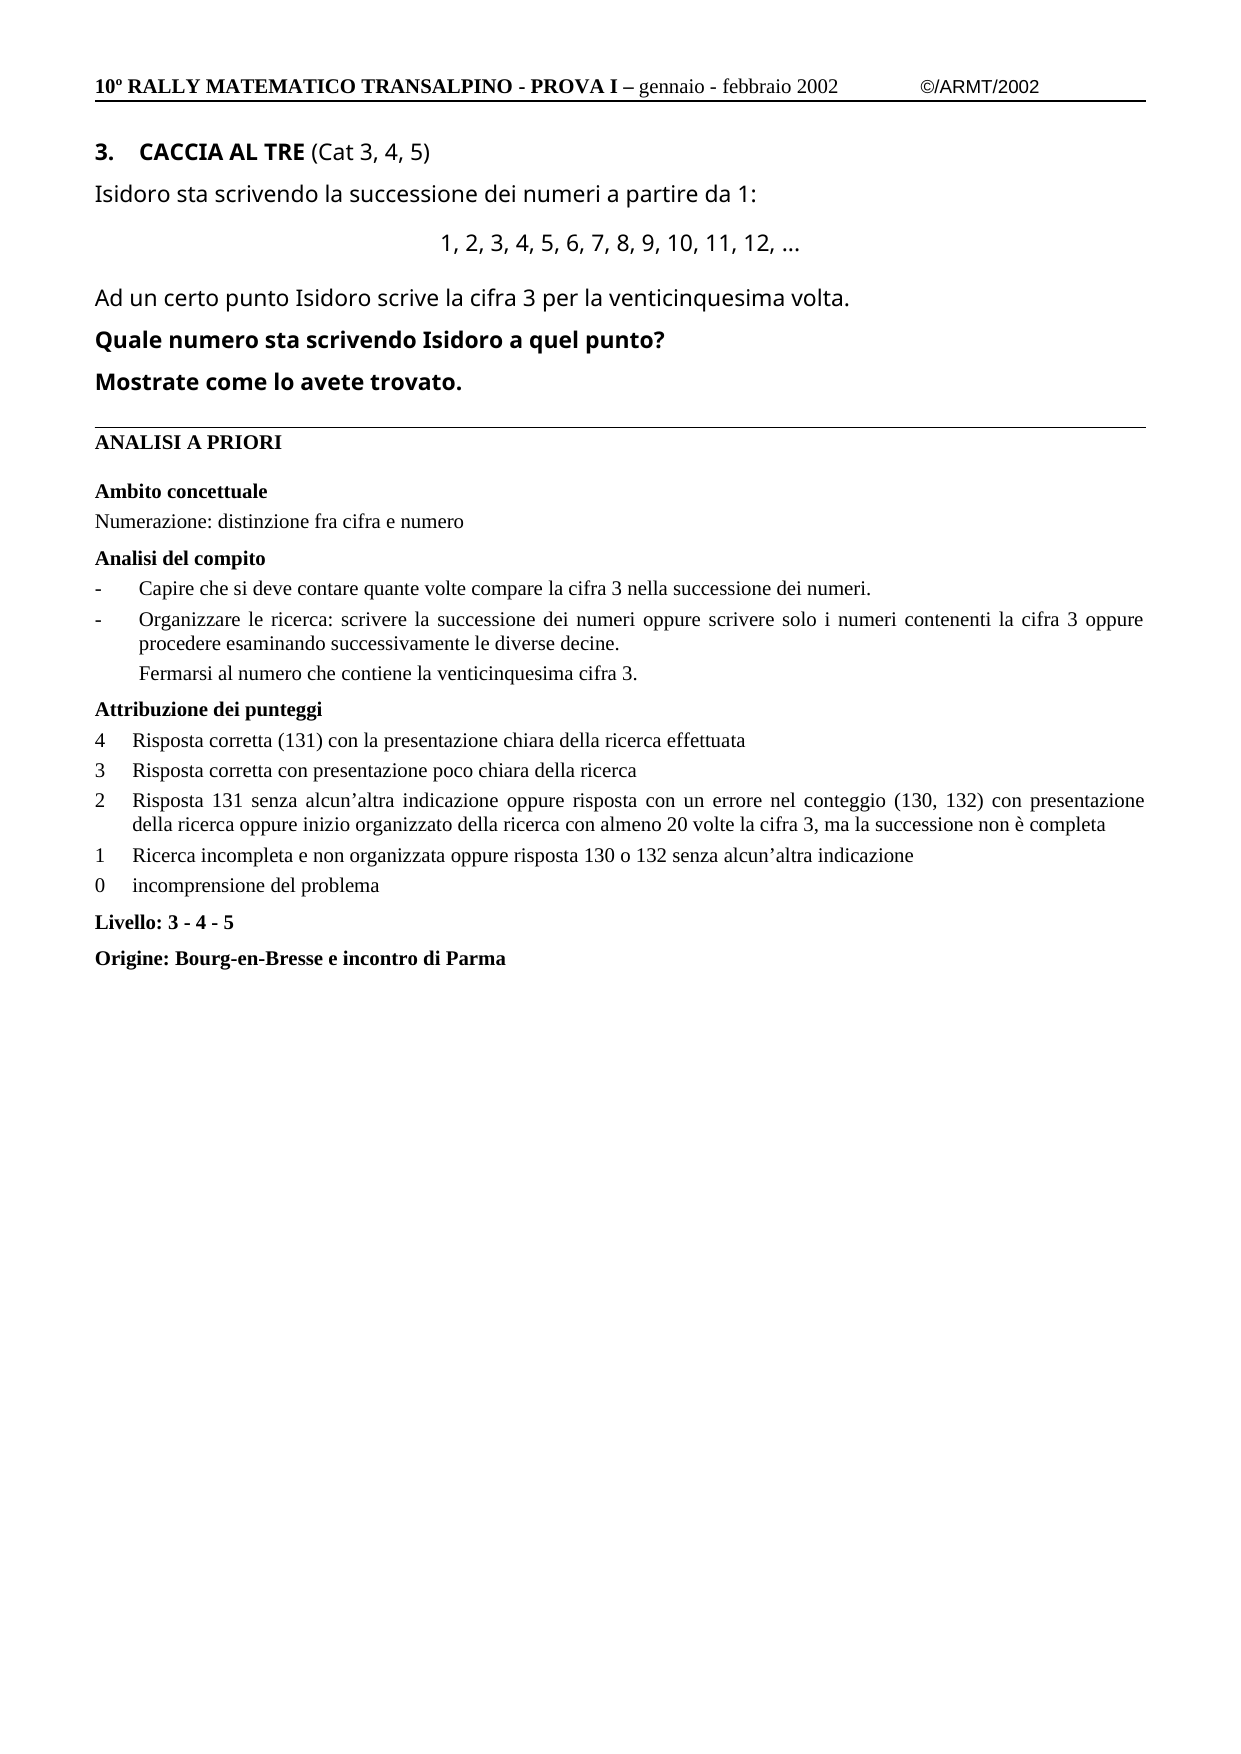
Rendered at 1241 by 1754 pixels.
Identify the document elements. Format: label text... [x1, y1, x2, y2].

text Isidoro sta scrivendo la successione dei numeri a partire da 1: [94, 178, 1146, 209]
text - Organizzare le ricerca: scrivere la successione dei numeri oppure scrivere solo i numeri contenenti la cifra 3 oppure procedere esaminando successivamente le diverse decine. [94, 606, 1146, 654]
text 3. CACCIA AL TRE (Cat 3, 4, 5) [94, 136, 1146, 167]
text Numerazione: distinzione fra cifra e numero [94, 509, 1146, 533]
text Origine: Bourg-en-Bresse e incontro di Parma [94, 946, 1146, 970]
text 0 incomprensione del problema [94, 873, 1146, 897]
text 2 Risposta 131 senza alcun’altra indicazione oppure risposta con un errore nel conteggio (130, 132) con presentazione della ricerca oppure inizio organizzato della ricerca con almeno 20 volte la cifra 3, ma la successione non è completa [94, 788, 1146, 836]
text ANALISI A PRIORI [94, 428, 1146, 454]
text 1 Ricerca incompleta e non organizzata oppure risposta 130 o 132 senza alcun’altra indicazione [94, 843, 1146, 867]
text 3 Risposta corretta con presentazione poco chiara della ricerca [94, 758, 1146, 782]
text Quale numero sta scrivendo Isidoro a quel punto? [94, 324, 1146, 355]
text Livello: 3 - 4 - 5 [94, 909, 1146, 934]
text Analisi del compito [94, 546, 1146, 570]
text - Capire che si deve contare quante volte compare la cifra 3 nella successione dei numeri. [94, 576, 1146, 600]
text 4 Risposta corretta (131) con la presentazione chiara della ricerca effettuata [94, 728, 1146, 752]
text Mostrate come lo avete trovato. [94, 366, 1146, 397]
text 1, 2, 3, 4, 5, 6, 7, 8, 9, 10, 11, 12, ... [94, 227, 1146, 258]
text Ad un certo punto Isidoro scrive la cifra 3 per la venticinquesima volta. [94, 281, 1146, 313]
text Fermarsi al numero che contiene la venticinquesima cifra 3. [94, 661, 1146, 685]
text Attribuzione dei punteggi [94, 697, 1146, 721]
text Ambito concettuale [94, 479, 1146, 503]
